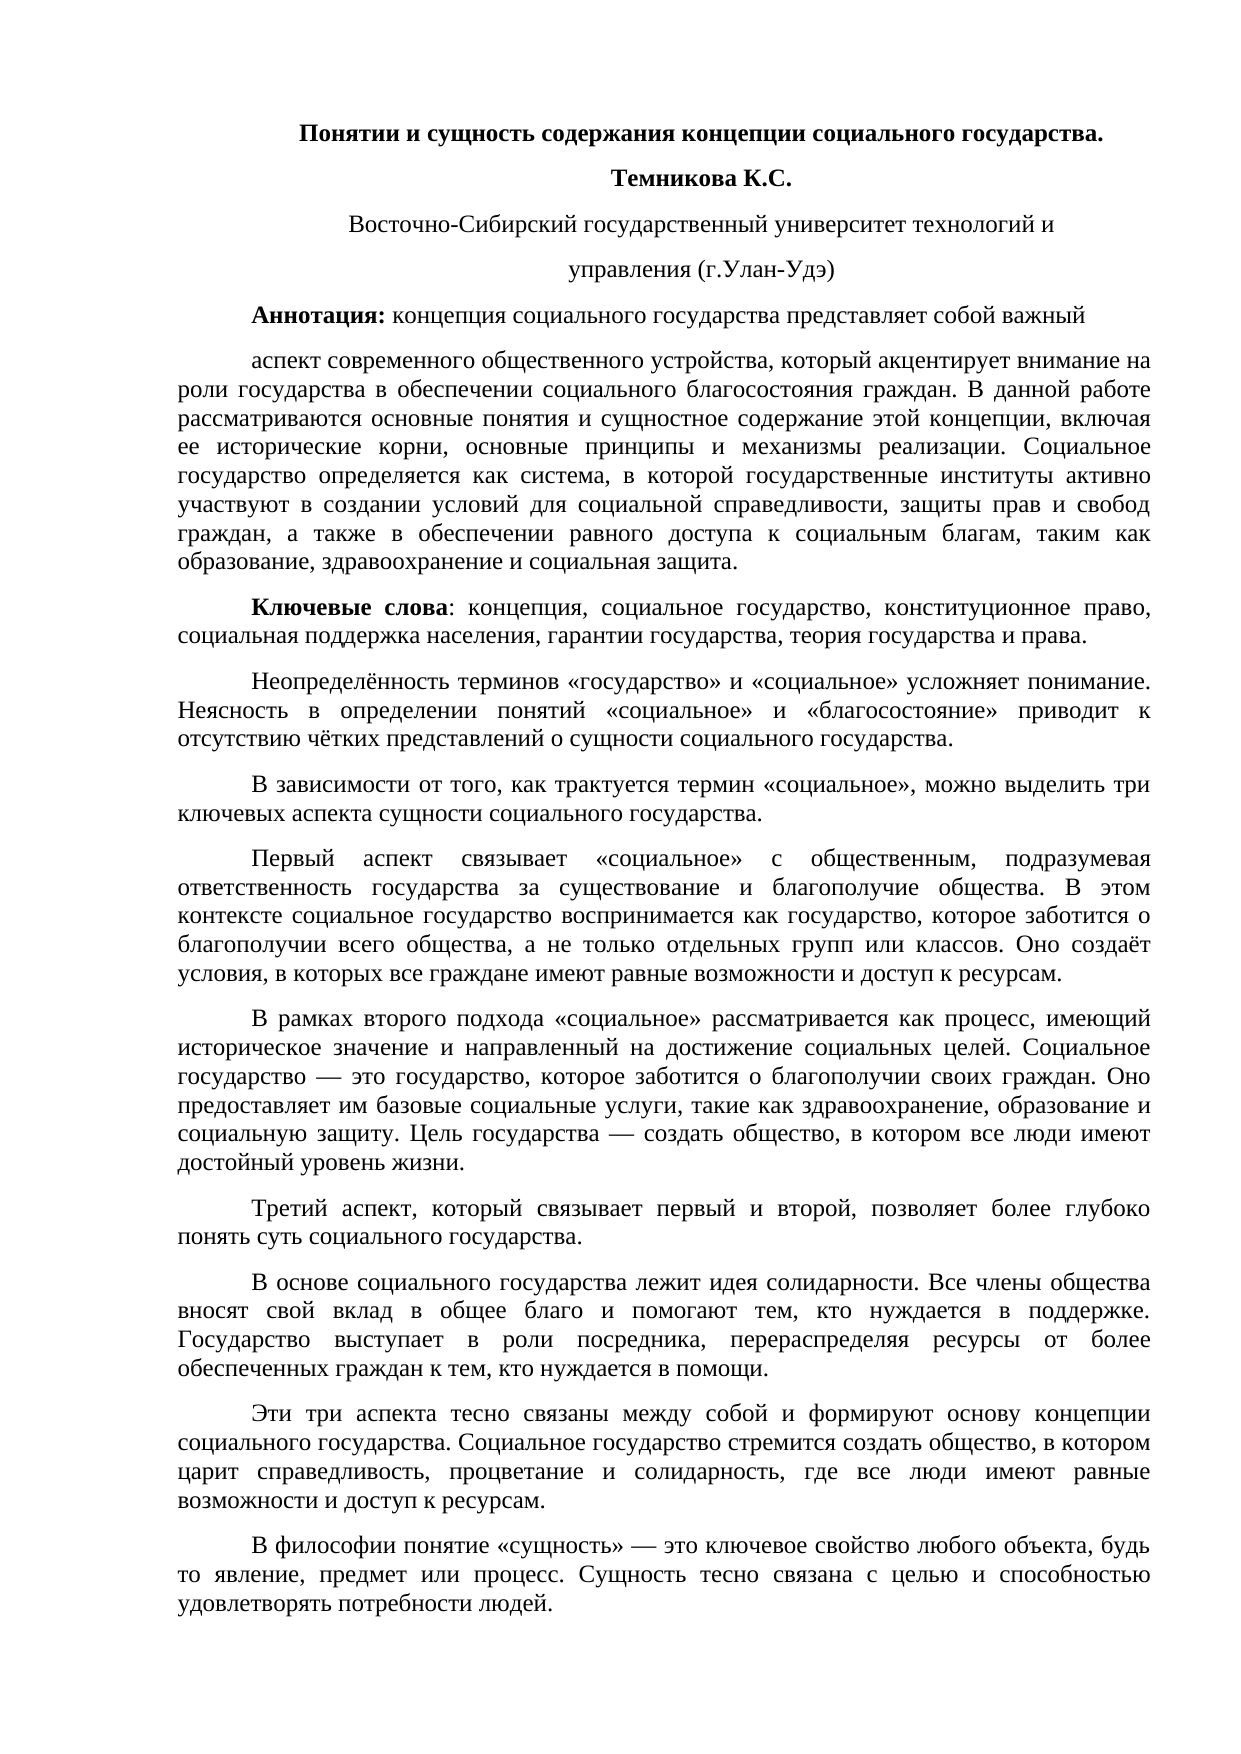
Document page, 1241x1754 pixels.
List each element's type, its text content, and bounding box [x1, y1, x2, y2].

text Понятии и сущность содержания концепции социального государства. [177, 118, 1152, 147]
text В рамках второго подхода «социальное» рассматривается как процесс, имеющий историческое значение и направленный на достижение социальных целей. Социальное государство — это государство, которое заботится о благополучии своих граждан. Оно предоставляет им базовые социальные услуги, такие как здравоохранение, образование и социальную защиту. Цель государства — создать общество, в котором все люди имеют достойный уровень жизни. [177, 1003, 1152, 1176]
text Ключевые слова: концепция, социальное государство, конституционное право, социальная поддержка населения, гарантии государства, теория государства и права. [177, 592, 1152, 649]
text Третий аспект, который связывает первый и второй, позволяет более глубоко понять суть социального государства. [177, 1193, 1152, 1250]
text В зависимости от того, как трактуется термин «социальное», можно выделить три ключевых аспекта сущности социального государства. [177, 769, 1152, 826]
text аспект современного общественного устройства, который акцентирует внимание на роли государства в обеспечении социального благосостояния граждан. В данной работе рассматриваются основные понятия и сущностное содержание этой концепции, включая ее исторические корни, основные принципы и механизмы реализации. Социальное государство определяется как система, в которой государственные институты активно участвуют в создании условий для социальной справедливости, защиты прав и свобод граждан, а также в обеспечении равного доступа к социальным благам, таким как образование, здравоохранение и социальная защита. [177, 345, 1152, 575]
text Первый аспект связывает «социальное» с общественным, подразумевая ответственность государства за существование и благополучие общества. В этом контексте социальное государство воспринимается как государство, которое заботится о благополучии всего общества, а не только отдельных групп или классов. Оно создаёт условия, в которых все граждане имеют равные возможности и доступ к ресурсам. [177, 843, 1152, 987]
text Аннотация: концепция социального государства представляет собой важный [177, 300, 1152, 328]
text В философии понятие «сущность» — это ключевое свойство любого объекта, будь то явление, предмет или процесс. Сущность тесно связана с целью и способностью удовлетворять потребности людей. [177, 1530, 1152, 1616]
text Эти три аспекта тесно связаны между собой и формируют основу концепции социального государства. Социальное государство стремится создать общество, в котором царит справедливость, процветание и солидарность, где все люди имеют равные возможности и доступ к ресурсам. [177, 1398, 1152, 1513]
text В основе социального государства лежит идея солидарности. Все члены общества вносят свой вклад в общее благо и помогают тем, кто нуждается в поддержке. Государство выступает в роли посредника, перераспределяя ресурсы от более обеспеченных граждан к тем, кто нуждается в помощи. [177, 1267, 1152, 1382]
text Неопределённость терминов «государство» и «социальное» усложняет понимание. Неясность в определении понятий «социальное» и «благосостояние» приводит к отсутствию чётких представлений о сущности социального государства. [177, 666, 1152, 752]
text Темникова К.С. [177, 163, 1152, 192]
text управления (г.Улан-Удэ) [177, 254, 1152, 283]
text Восточно-Сибирский государственный университет технологий и [177, 209, 1152, 238]
